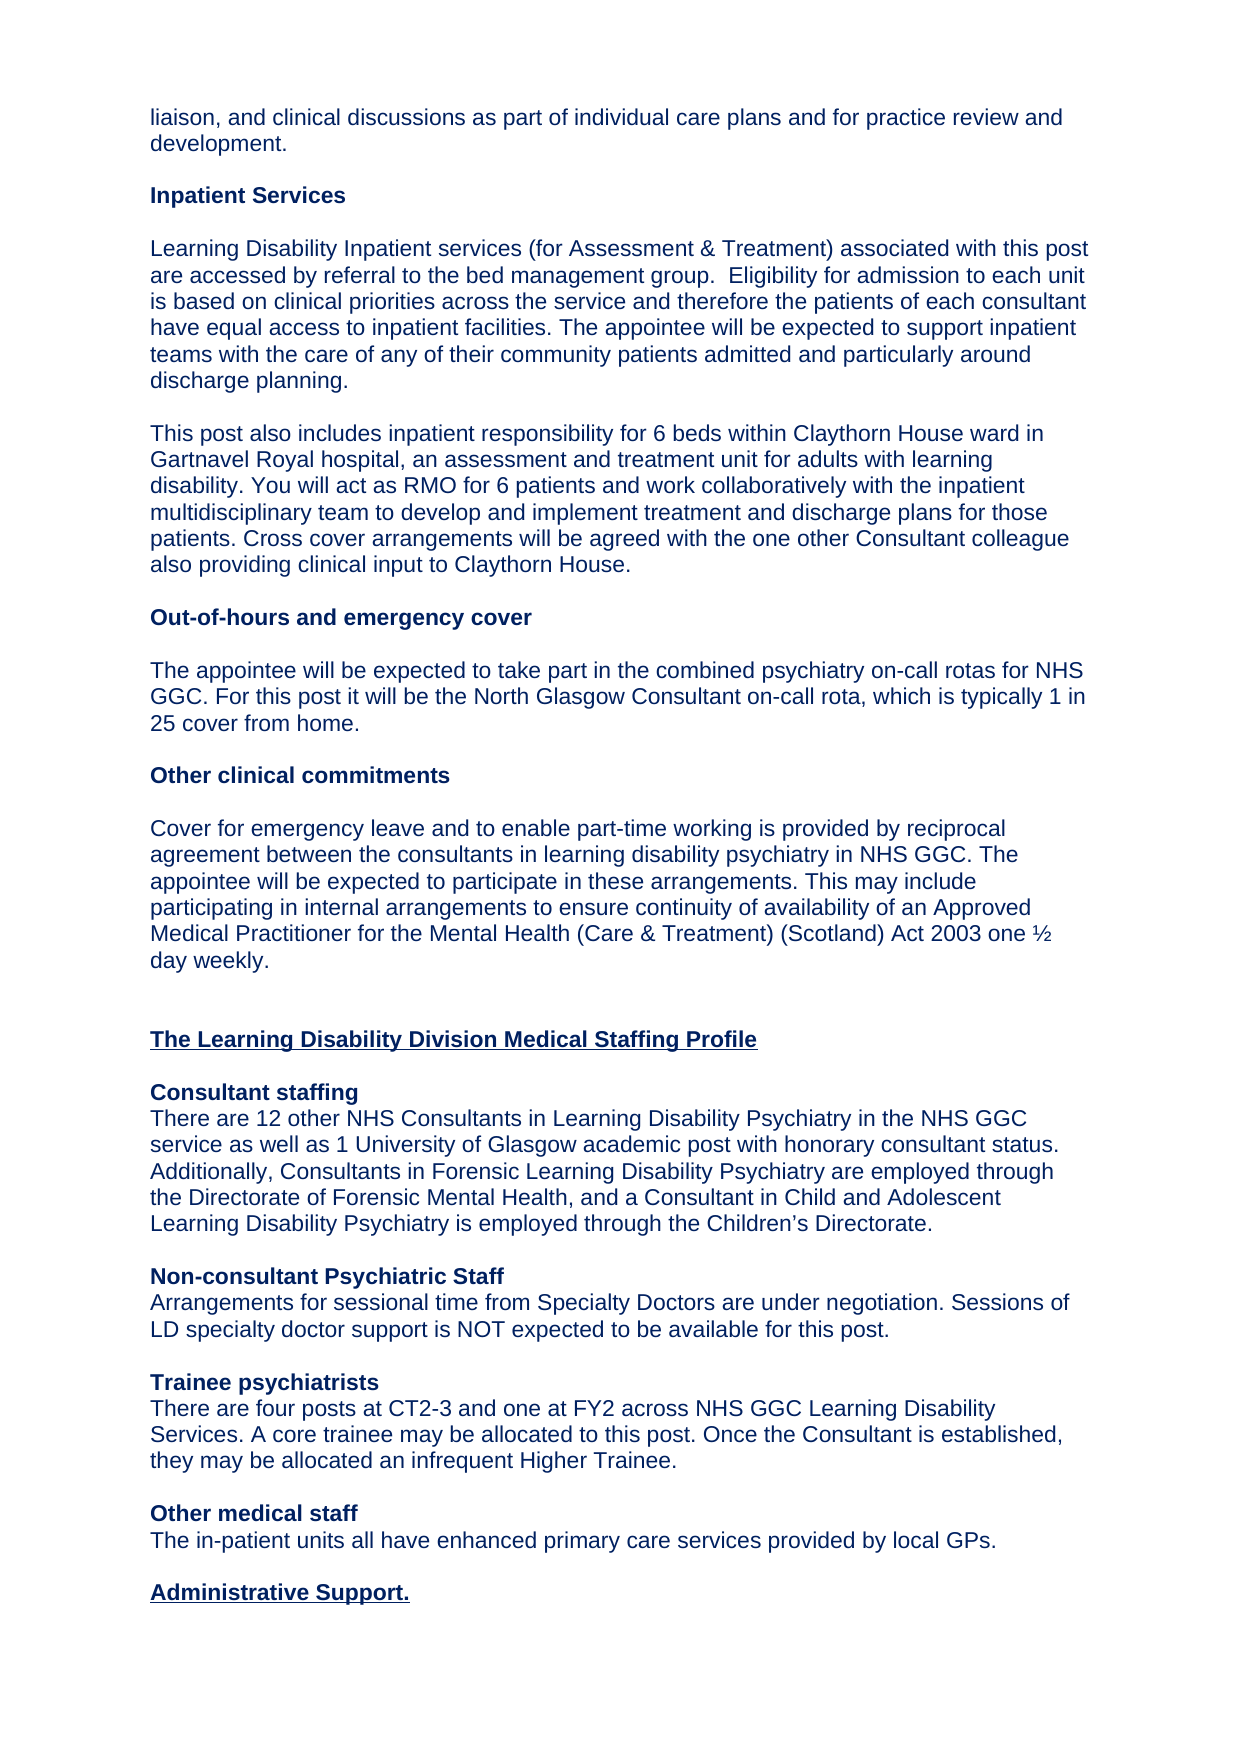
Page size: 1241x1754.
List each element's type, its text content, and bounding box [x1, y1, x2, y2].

text This post also includes inpatient responsibility for 6 beds within Claythorn House ward in Gartnavel Royal hospital, an assessment and treatment unit for adults with learning disability. You will act as RMO for 6 patients and work collaboratively with the inpatient multidisciplinary team to develop and implement treatment and discharge plans for those patients. Cross cover arrangements will be agreed with the one other Consultant colleague also providing clinical input to Claythorn House. [150, 420, 1090, 578]
text Cover for emergency leave and to enable part-time working is provided by reciprocal agreement between the consultants in learning disability psychiatry in NHS GGC. The appointee will be expected to participate in these arrangements. This may include participating in internal arrangements to ensure continuity of availability of an Approved Medical Practitioner for the Mental Health (Care & Treatment) (Scotland) Act 2003 one ½ day weekly. [150, 815, 1090, 973]
text There are 12 other NHS Consultants in Learning Disability Psychiatry in the NHS GGC service as well as 1 University of Glasgow academic post with honorary consultant status. Additionally, Consultants in Forensic Learning Disability Psychiatry are employed through the Directorate of Forensic Mental Health, and a Consultant in Child and Adolescent Learning Disability Psychiatry is employed through the Children’s Directorate. [150, 1105, 1090, 1237]
text Arrangements for sessional time from Specialty Doctors are under negotiation. Sessions of LD specialty doctor support is NOT expected to be available for this post. [150, 1289, 1090, 1342]
text The appointee will be expected to take part in the combined psychiatry on-call rotas for NHS GGC. For this post it will be the North Glasgow Consultant on-call rota, which is typically 1 in 25 cover from home. [150, 657, 1090, 736]
text The in-patient units all have enhanced primary care services provided by local GPs. [150, 1527, 1090, 1553]
text Out-of-hours and emergency cover [150, 604, 1090, 631]
text Other medical staff [150, 1500, 1090, 1527]
text Non-consultant Psychiatric Staff [150, 1263, 1090, 1289]
text There are four posts at CT2-3 and one at FY2 across NHS GGC Learning Disability Services. A core trainee may be allocated to this post. Once the Consultant is established, they may be allocated an infrequent Higher Trainee. [150, 1395, 1090, 1474]
text Consultant staffing [150, 1078, 1090, 1105]
text The Learning Disability Division Medical Staffing Profile [150, 1026, 1090, 1052]
text Inpatient Services [150, 182, 1090, 209]
text Other clinical commitments [150, 762, 1090, 789]
text Learning Disability Inpatient services (for Assessment & Treatment) associated with this post are accessed by referral to the bed management group. Eligibility for admission to each unit is based on clinical priorities across the service and therefore the patients of each consultant have equal access to inpatient facilities. The appointee will be expected to support inpatient teams with the care of any of their community patients admitted and particularly around discharge planning. [150, 235, 1090, 393]
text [150, 103, 1090, 156]
text Trainee psychiatrists [150, 1368, 1090, 1395]
text Administrative Support. [150, 1579, 1090, 1606]
